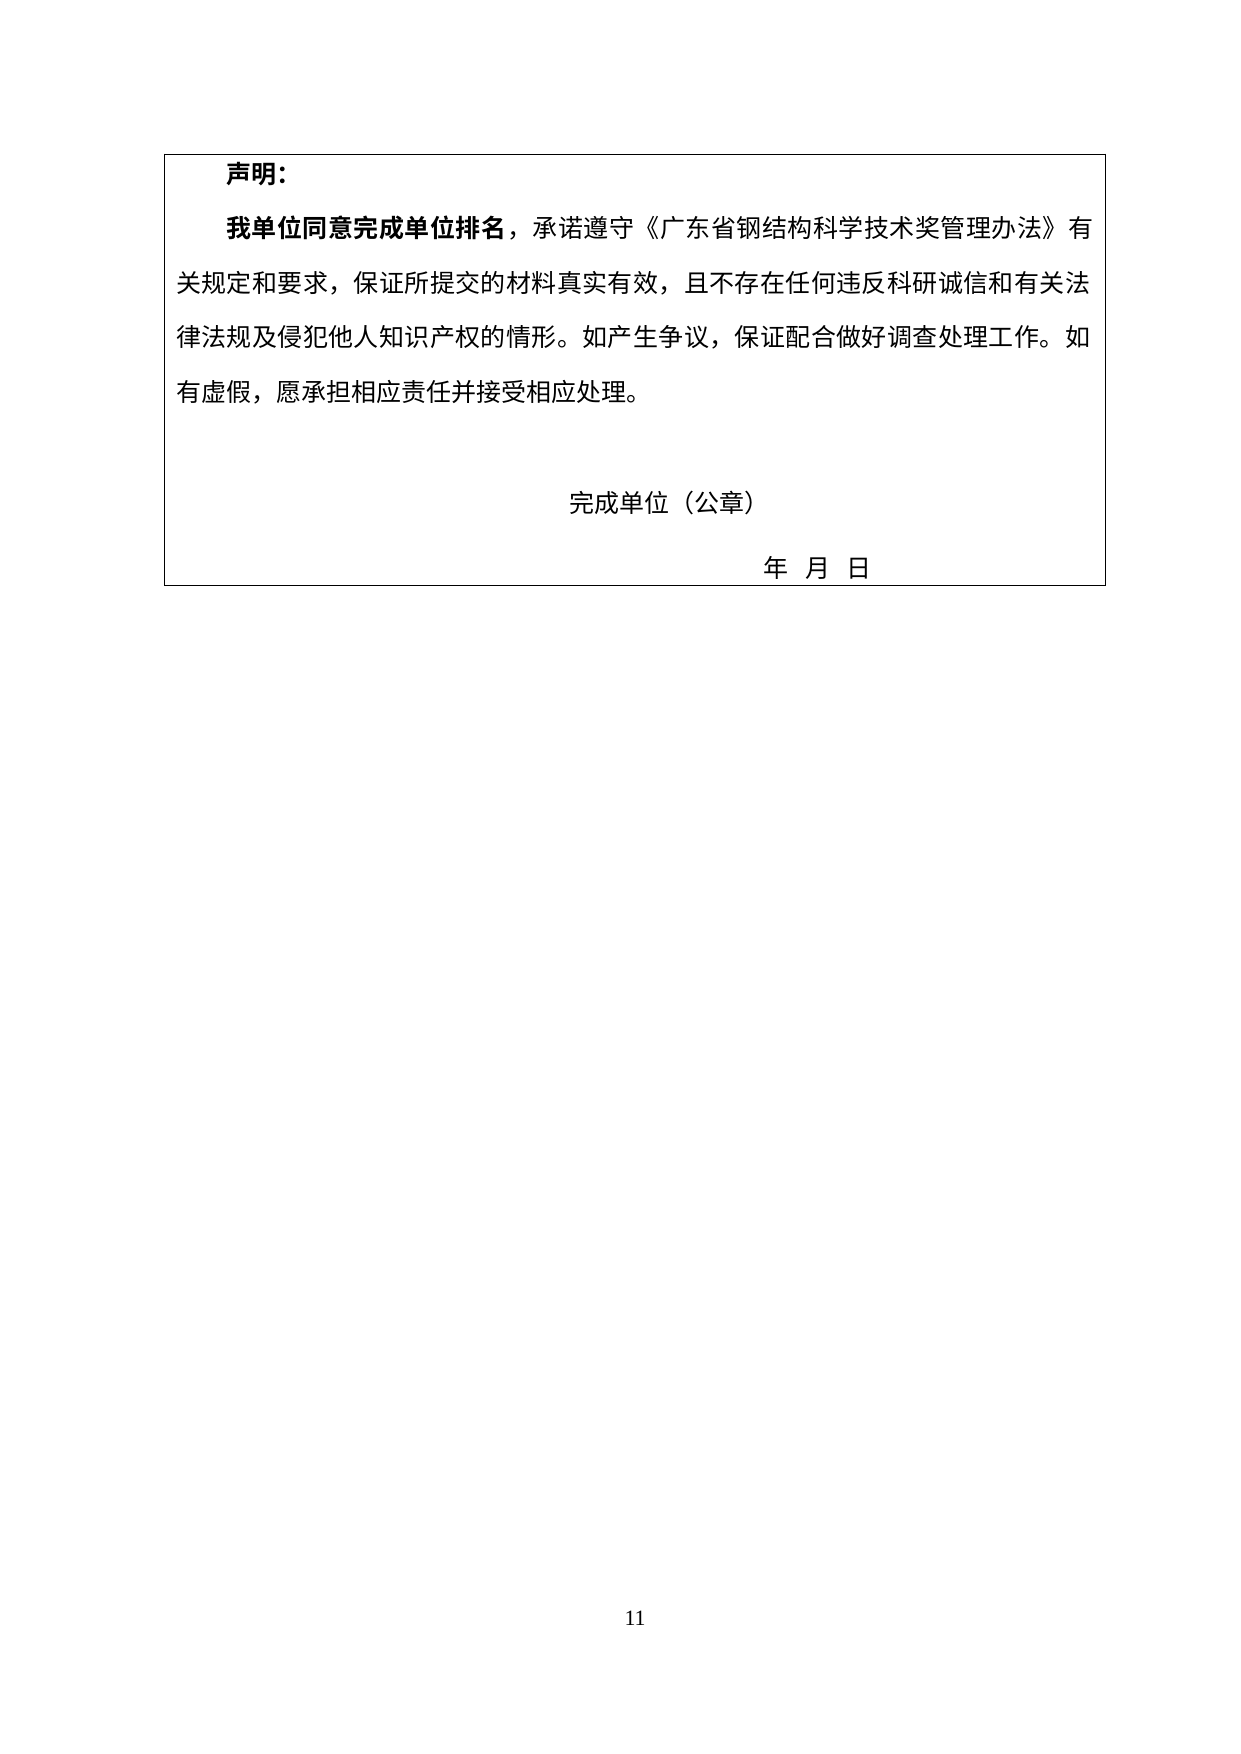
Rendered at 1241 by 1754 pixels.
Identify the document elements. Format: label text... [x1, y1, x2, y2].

table_cell 声明： 我单位同意完成单位排名，承诺遵守《广东省钢结构科学技术奖管理办法》有关规定和要求，保证所提交的材料真实有效，且不存在任何违反科研诚信和有关法律法规及侵犯他人知识产权的情形。如产生争议，保证配合做好调查处理工作。如有虚假，愿承担相应责任并接受相应处理。 完成单位（公章） 年 月 日 [165, 155, 1105, 585]
